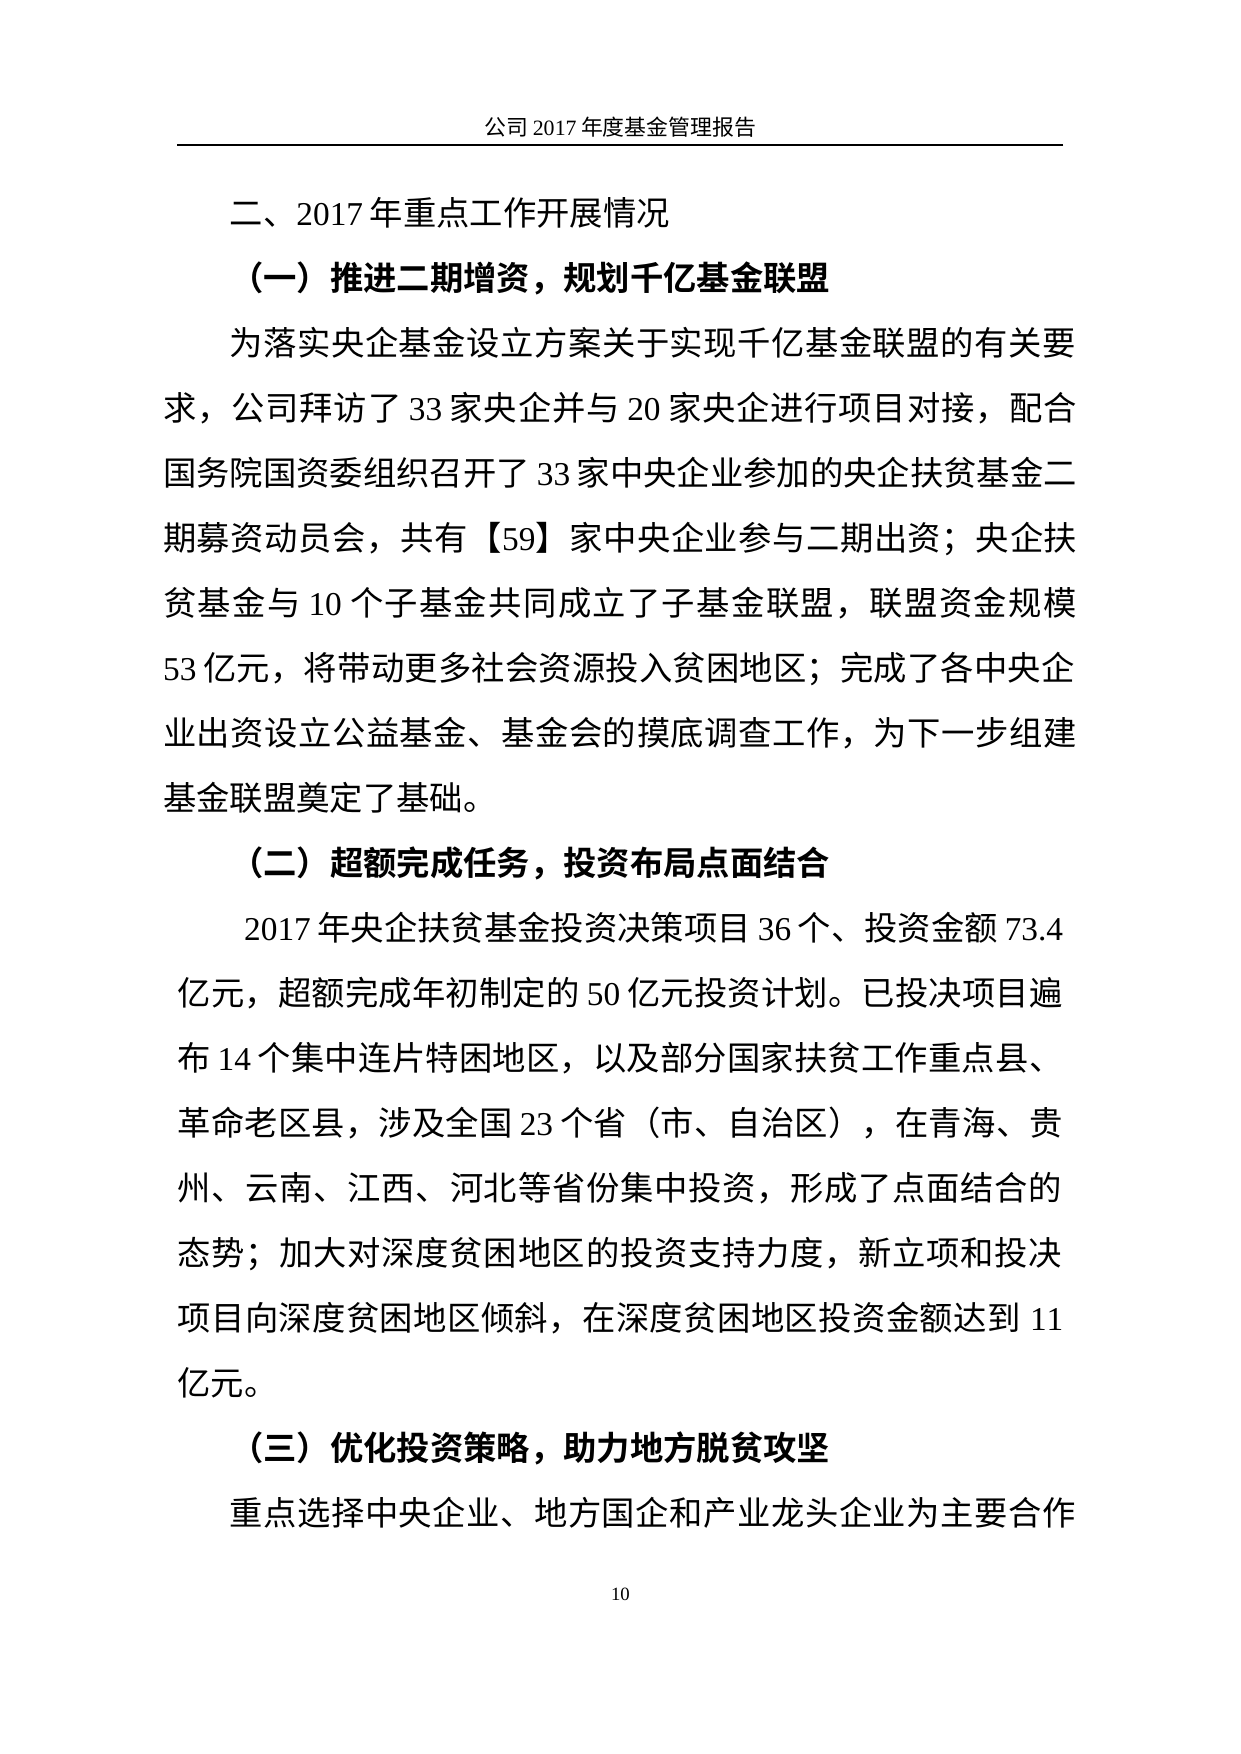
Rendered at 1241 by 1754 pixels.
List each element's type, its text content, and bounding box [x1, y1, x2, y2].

subtitle 二、2017年重点工作开展情况 [163, 178, 1077, 243]
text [163, 1478, 1077, 1543]
subtitle （三）优化投资策略，助力地方脱贫攻坚 [163, 1413, 1077, 1478]
subtitle （一）推进二期增资，规划千亿基金联盟 [163, 243, 1077, 308]
text 为落实央企基金设立方案关于实现千亿基金联盟的有关要求，公司拜访了33家央企并与20家央企进行项目对接，配合国务院国资委组织召开了33家中央企业参加的央企扶贫基金二期募资动员会，共有【59】家中央企业参与二期出资；央企扶贫基金与10个子基金共同成立了子基金联盟，联盟资金规模53亿元，将带动更多社会资源投入贫困地区；完成了各中央企业出资设立公益基金、基金会的摸底调查工作，为下一步组建基金联盟奠定了基础。 [163, 308, 1077, 828]
subtitle （二）超额完成任务，投资布局点面结合 [163, 828, 1077, 893]
text 2017年央企扶贫基金投资决策项目36个、投资金额73.4亿元，超额完成年初制定的50亿元投资计划。已投决项目遍布14个集中连片特困地区，以及部分国家扶贫工作重点县、革命老区县，涉及全国23个省（市、自治区），在青海、贵州、云南、江西、河北等省份集中投资，形成了点面结合的态势；加大对深度贫困地区的投资支持力度，新立项和投决项目向深度贫困地区倾斜，在深度贫困地区投资金额达到11亿元。 [177, 893, 1063, 1413]
